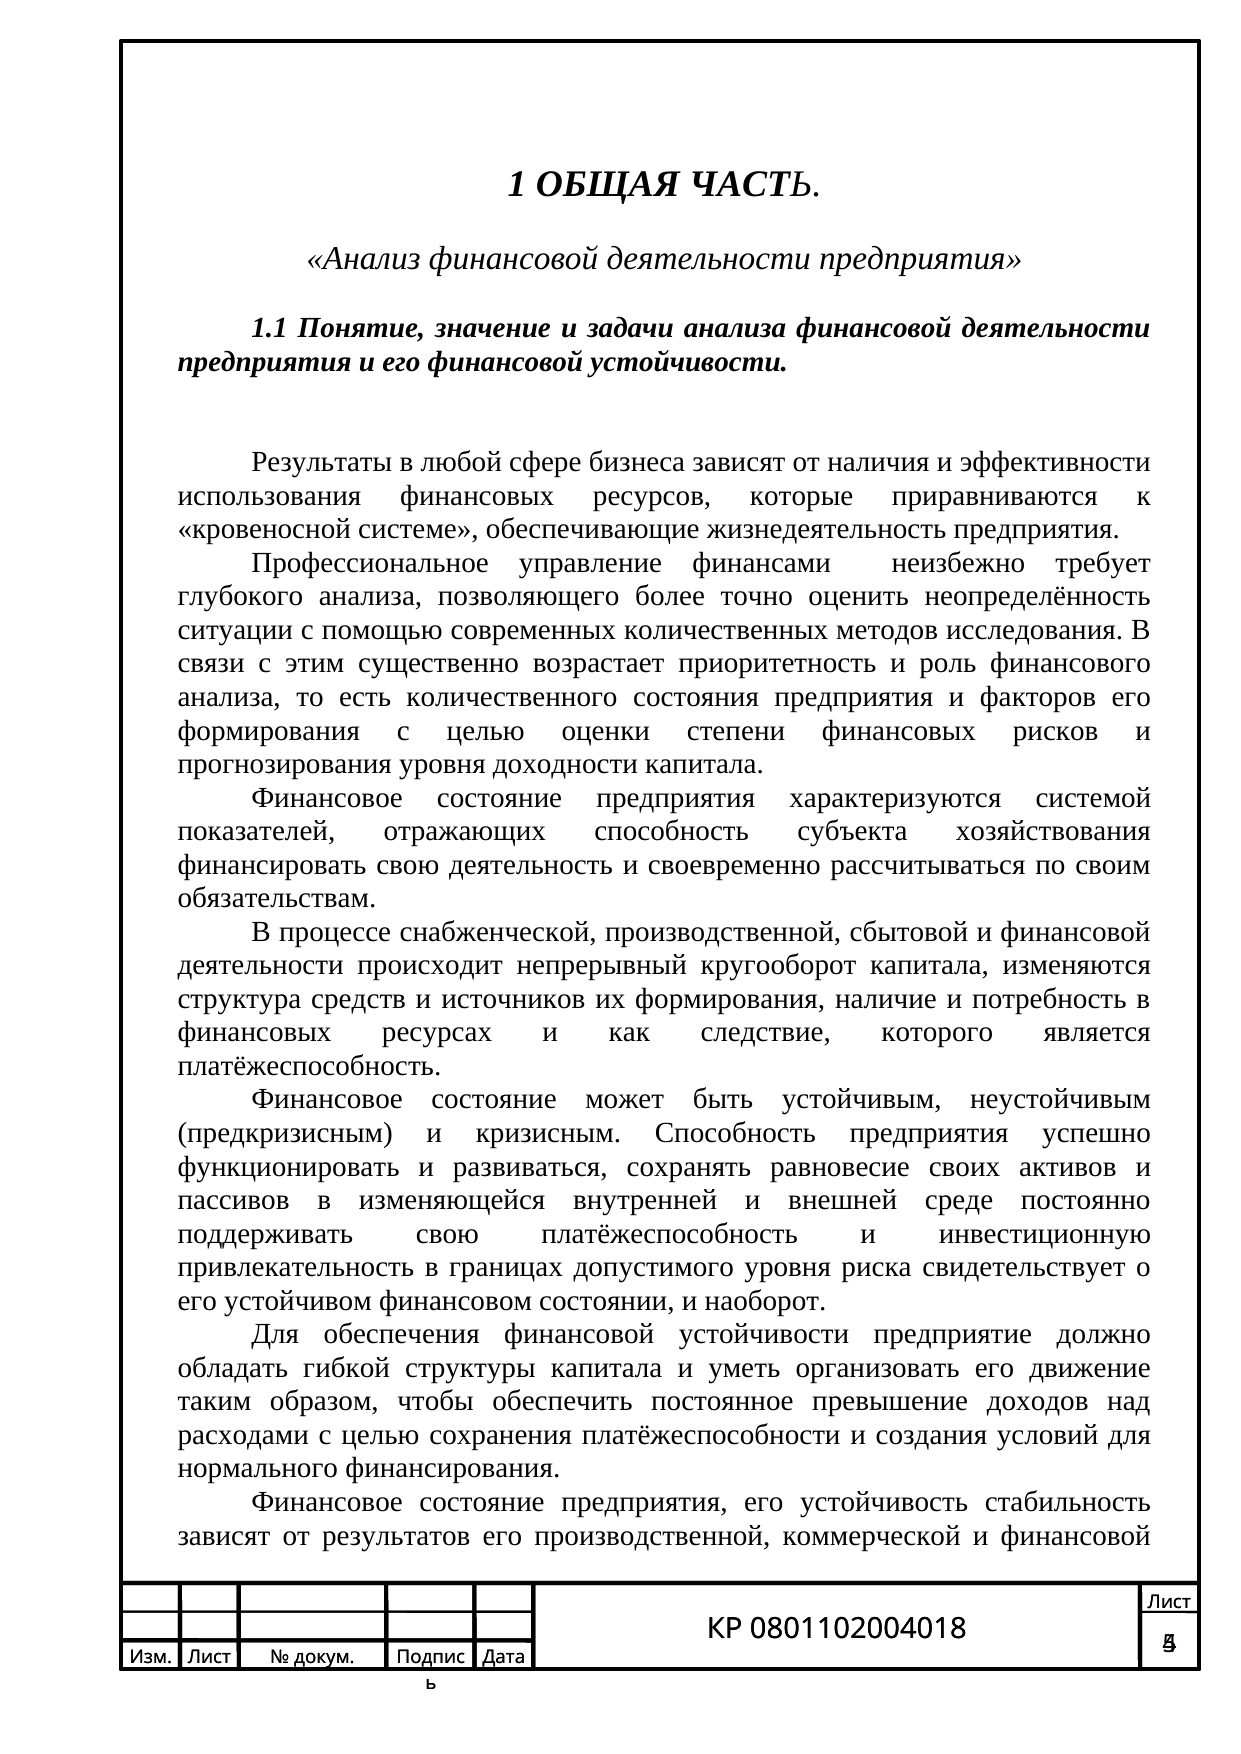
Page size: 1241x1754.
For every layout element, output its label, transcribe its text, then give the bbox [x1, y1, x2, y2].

text «Анализ финансовой деятельности предприятия» [177, 238, 1152, 277]
text Финансовое состояние предприятия характеризуются системой показателей, отражающих способность субъекта хозяйствования финансировать свою деятельность и своевременно рассчитываться по своим обязательствам. [177, 780, 1152, 914]
text Профессиональное управление финансами неизбежно требует глубокого анализа, позволяющего более точно оценить неопределённость ситуации с помощью современных количественных методов исследования. В связи с этим существенно возрастает приоритетность и роль финансового анализа, то есть количественного состояния предприятия и факторов его формирования с целью оценки степени финансовых рисков и прогнозирования уровня доходности капитала. [177, 545, 1152, 780]
text 1.1 Понятие, значение и задачи анализа финансовой деятельности предприятия и его финансовой устойчивости. [177, 310, 1152, 377]
text Финансовое состояние может быть устойчивым, неустойчивым (предкризисным) и кризисным. Способность предприятия успешно функционировать и развиваться, сохранять равновесие своих активов и пассивов в изменяющейся внутренней и внешней среде постоянно поддерживать свою платёжеспособность и инвестиционную привлекательность в границах допустимого уровня риска свидетельствует о его устойчивом финансовом состоянии, и наоборот. [177, 1082, 1152, 1316]
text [177, 1484, 1152, 1551]
text 1 ОБЩАЯ ЧАСТЬ. [177, 162, 1152, 205]
text Результаты в любой сфере бизнеса зависят от наличия и эффективности использования финансовых ресурсов, которые приравниваются к «кровеносной системе», обеспечивающие жизнедеятельность предприятия. [177, 444, 1152, 545]
text В процессе снабженческой, производственной, сбытовой и финансовой деятельности происходит непрерывный кругооборот капитала, изменяются структура средств и источников их формирования, наличие и потребность в финансовых ресурсах и как следствие, которого является платёжеспособность. [177, 914, 1152, 1082]
text Для обеспечения финансовой устойчивости предприятие должно обладать гибкой структуры капитала и уметь организовать его движение таким образом, чтобы обеспечить постоянное превышение доходов над расходами с целью сохранения платёжеспособности и создания условий для нормального финансирования. [177, 1316, 1152, 1484]
